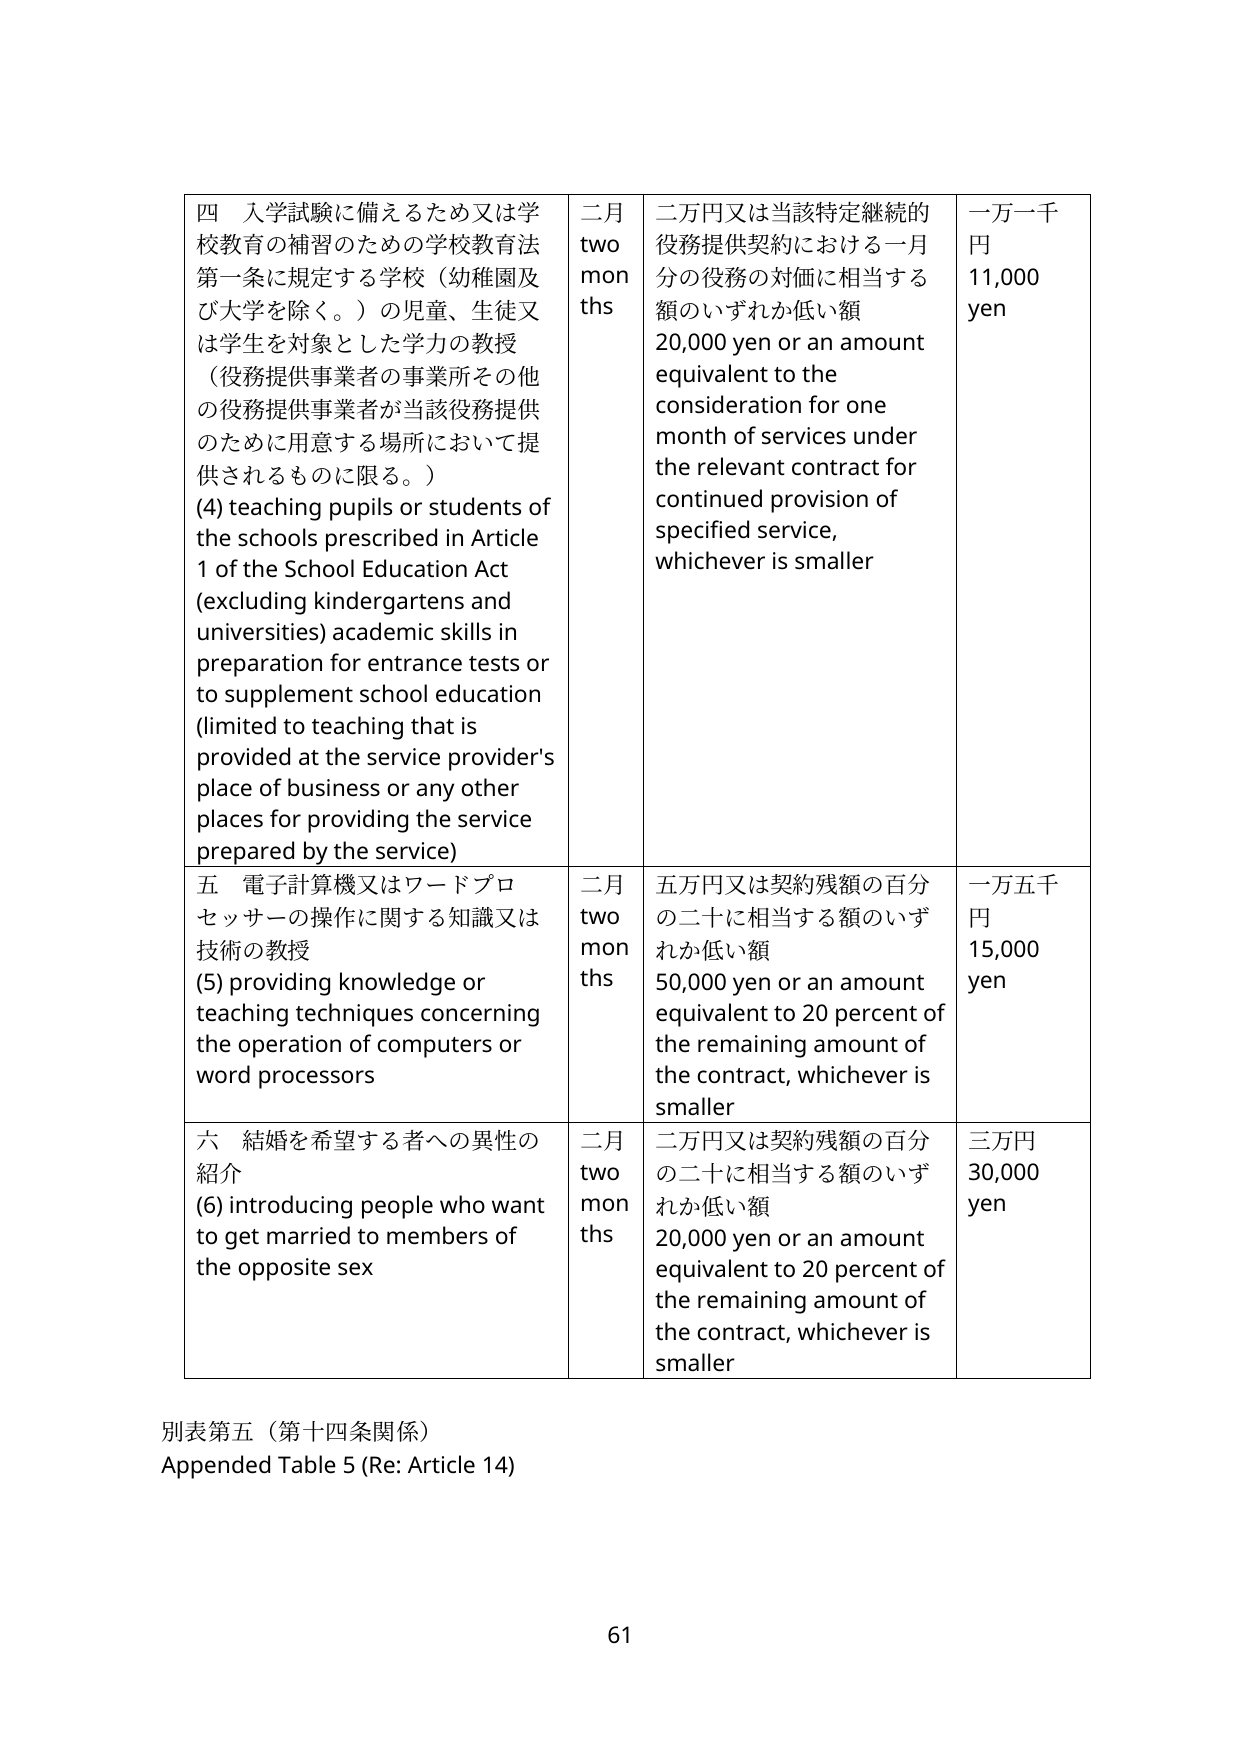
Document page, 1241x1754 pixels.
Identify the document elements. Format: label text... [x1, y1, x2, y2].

table_cell 六 結婚を希望する者への異性の紹介 (6) introducing people who want to get married to members of the opposite sex [185, 1123, 568, 1378]
table_cell 二万円又は契約残額の百分の二十に相当する額のいずれか低い額 20,000 yen or an amount equivalent to 20 percent of the remaining amount of the contract, whichever is smaller [644, 1123, 956, 1378]
table_cell 一万五千円 15,000 yen [957, 867, 1090, 1122]
text 別表第五（第十四条関係） [161, 1413, 1079, 1447]
table_cell 二月 two months [569, 195, 643, 866]
table_cell 二月 two months [569, 1123, 643, 1378]
table_cell 五万円又は契約残額の百分の二十に相当する額のいずれか低い額 50,000 yen or an amount equivalent to 20 percent of the remaining amount of the contract, whichever is smaller [644, 867, 956, 1122]
table_cell 三万円 30,000 yen [957, 1123, 1090, 1378]
table_cell 二月 two months [569, 867, 643, 1122]
text Appended Table 5 (Re: Article 14) [161, 1447, 1079, 1482]
table_cell 二万円又は当該特定継続的役務提供契約における一月分の役務の対価に相当する額のいずれか低い額 20,000 yen or an amount equivalent to the consideration for one month of services under the relevant contract for continued provision of specified service, whichever is smaller [644, 195, 956, 866]
table_cell 五 電子計算機又はワードプロセッサーの操作に関する知識又は技術の教授 (5) providing knowledge or teaching techniques concerning the operation of computers or word processors [185, 867, 568, 1122]
table_cell 一万一千円 11,000 yen [957, 195, 1090, 866]
table_cell 四 入学試験に備えるため又は学校教育の補習のための学校教育法第一条に規定する学校（幼稚園及び大学を除く。）の児童、生徒又は学生を対象とした学力の教授（役務提供事業者の事業所その他の役務提供事業者が当該役務提供のために用意する場所において提供されるものに限る。） (4) teaching pupils or students of the schools prescribed in Article 1 of the School Education Act (excluding kindergartens and universities) academic skills in preparation for entrance tests or to supplement school education (limited to teaching that is provided at the service provider's place of business or any other places for providing the service prepared by the service) [185, 195, 568, 866]
